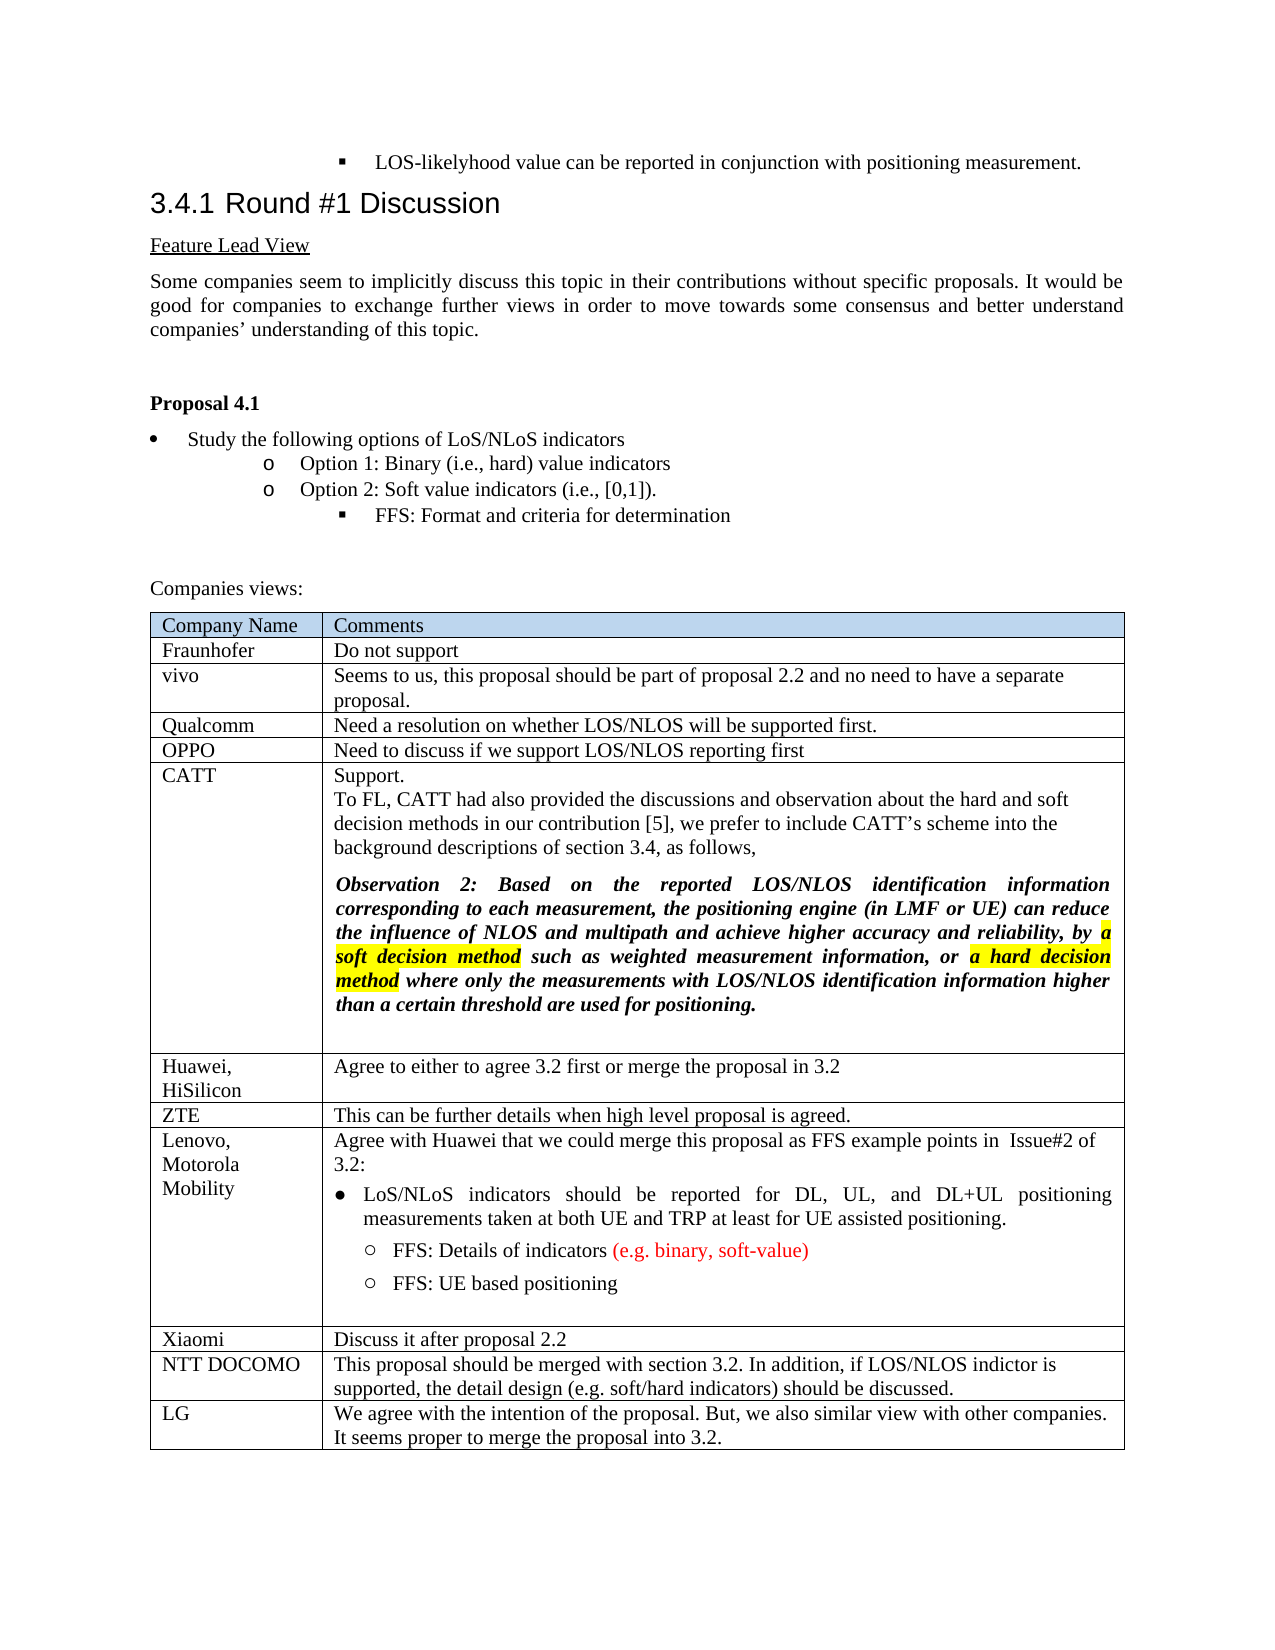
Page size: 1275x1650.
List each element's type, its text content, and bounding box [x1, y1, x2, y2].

table_cell Agree to either to agree 3.2 first or merge the proposal in 3.2 [323, 1054, 1124, 1102]
table_cell Xiaomi [151, 1327, 322, 1351]
table_cell This proposal should be merged with section 3.2. In addition, if LOS/NLOS indictor is supported, the detail design (e.g. soft/hard indicators) should be discussed. [323, 1352, 1124, 1400]
list Option 2: Soft value indicators (i.e., [0,1]). [262, 477, 1125, 502]
table_cell Qualcomm [151, 713, 322, 737]
list FFS: Format and criteria for determination [337, 502, 1125, 527]
table_cell This can be further details when high level proposal is agreed. [323, 1103, 1124, 1127]
table_cell Discuss it after proposal 2.2 [323, 1327, 1124, 1351]
table_cell Seems to us, this proposal should be part of proposal 2.2 and no need to have a separate proposal. [323, 664, 1124, 712]
table_cell NTT DOCOMO [151, 1352, 322, 1400]
table_cell CATT [151, 763, 322, 1052]
table_cell Huawei, HiSilicon [151, 1054, 322, 1102]
table_header Comments [323, 613, 1124, 637]
text Some companies seem to implicitly discuss this topic in their contributions without specific proposals. It would be good for companies to exchange further views in order to move towards some consensus and better understand companies’ understanding of this topic. [150, 269, 1125, 341]
table_cell Support. To FL, CATT had also provided the discussions and observation about the hard and soft decision methods in our contribution [5], we prefer to include CATT’s scheme into the background descriptions of section 3.4, as follows, Observation 2: Based on the reported LOS/NLOS identification information corresponding to each measurement, the positioning engine (in LMF or UE) can reduce the influence of NLOS and multipath and achieve higher accuracy and reliability, by a soft decision method such as weighted measurement information, or a hard decision method where only the measurements with LOS/NLOS identification information higher than a certain threshold are used for positioning. [323, 763, 1124, 1052]
table_cell Agree with Huawei that we could merge this proposal as FFS example points in Issue#2 of 3.2: LoS/NLoS indicators should be reported for DL, UL, and DL+UL positioning measurements taken at both UE and TRP at least for UE assisted positioning. FFS: Details of indicators (e.g. binary, soft-value) FFS: UE based positioning [323, 1128, 1124, 1326]
text Proposal 4.1 [150, 390, 1125, 414]
table_cell We agree with the intention of the proposal. But, we also similar view with other companies. It seems proper to merge the proposal into 3.2. [323, 1401, 1124, 1449]
table_cell OPPO [151, 738, 322, 762]
list Study the following options of LoS/NLoS indicators [150, 427, 1125, 451]
table_cell Need to discuss if we support LOS/NLOS reporting first [323, 738, 1124, 762]
table_cell Fraunhofer [151, 638, 322, 662]
text Feature Lead View [150, 233, 1125, 257]
text Companies views: [150, 576, 1125, 600]
list LOS-likelyhood value can be reported in conjunction with positioning measurement. [337, 150, 1125, 174]
list Option 1: Binary (i.e., hard) value indicators [262, 451, 1125, 477]
table_header Company Name [151, 613, 322, 637]
table_cell Need a resolution on whether LOS/NLOS will be supported first. [323, 713, 1124, 737]
subtitle Round #1 Discussion [150, 187, 1125, 220]
table_cell ZTE [151, 1103, 322, 1127]
table_cell vivo [151, 664, 322, 712]
table_cell Lenovo, Motorola Mobility [151, 1128, 322, 1326]
table_cell LG [151, 1401, 322, 1449]
table_cell Do not support [323, 638, 1124, 662]
